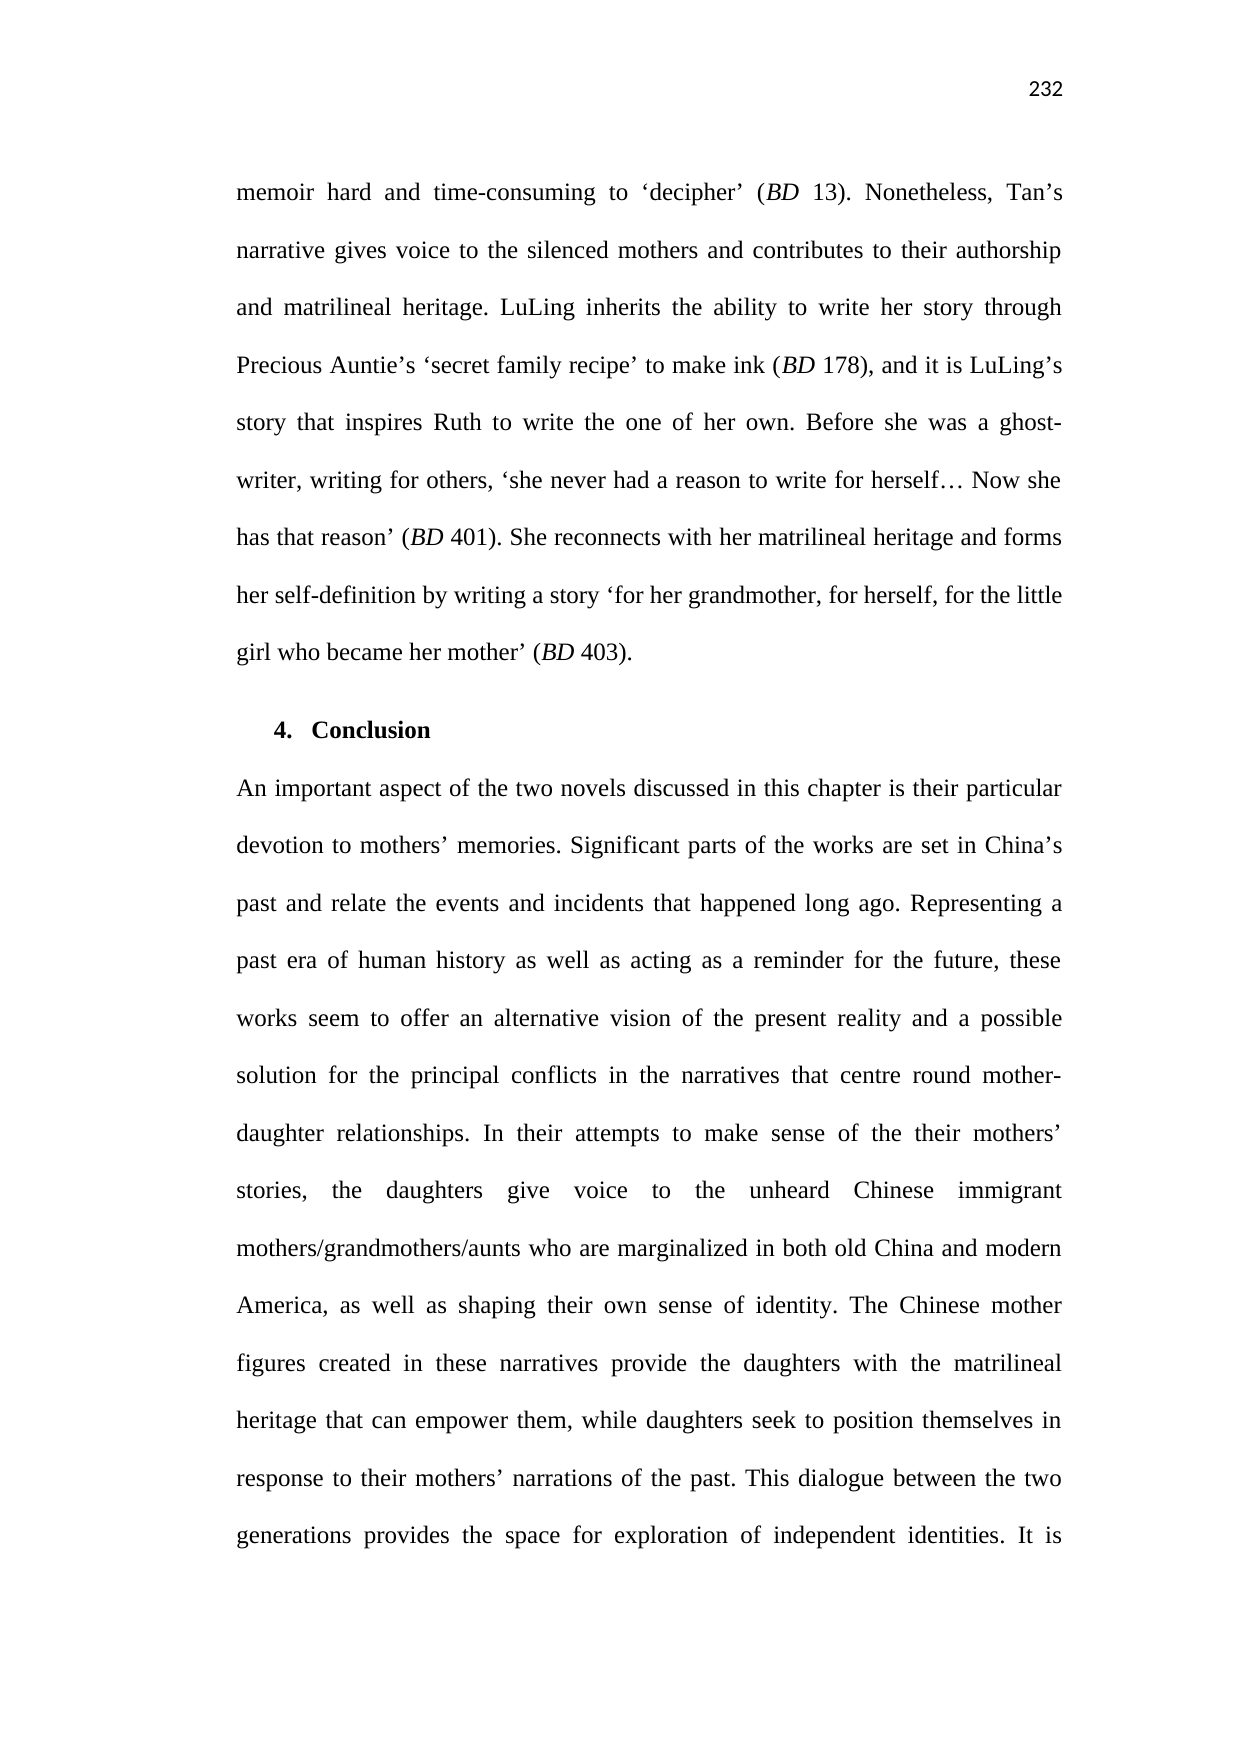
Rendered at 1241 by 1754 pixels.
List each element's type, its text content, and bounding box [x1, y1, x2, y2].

list Conclusion [274, 716, 1063, 744]
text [236, 177, 1063, 666]
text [236, 773, 1063, 1549]
